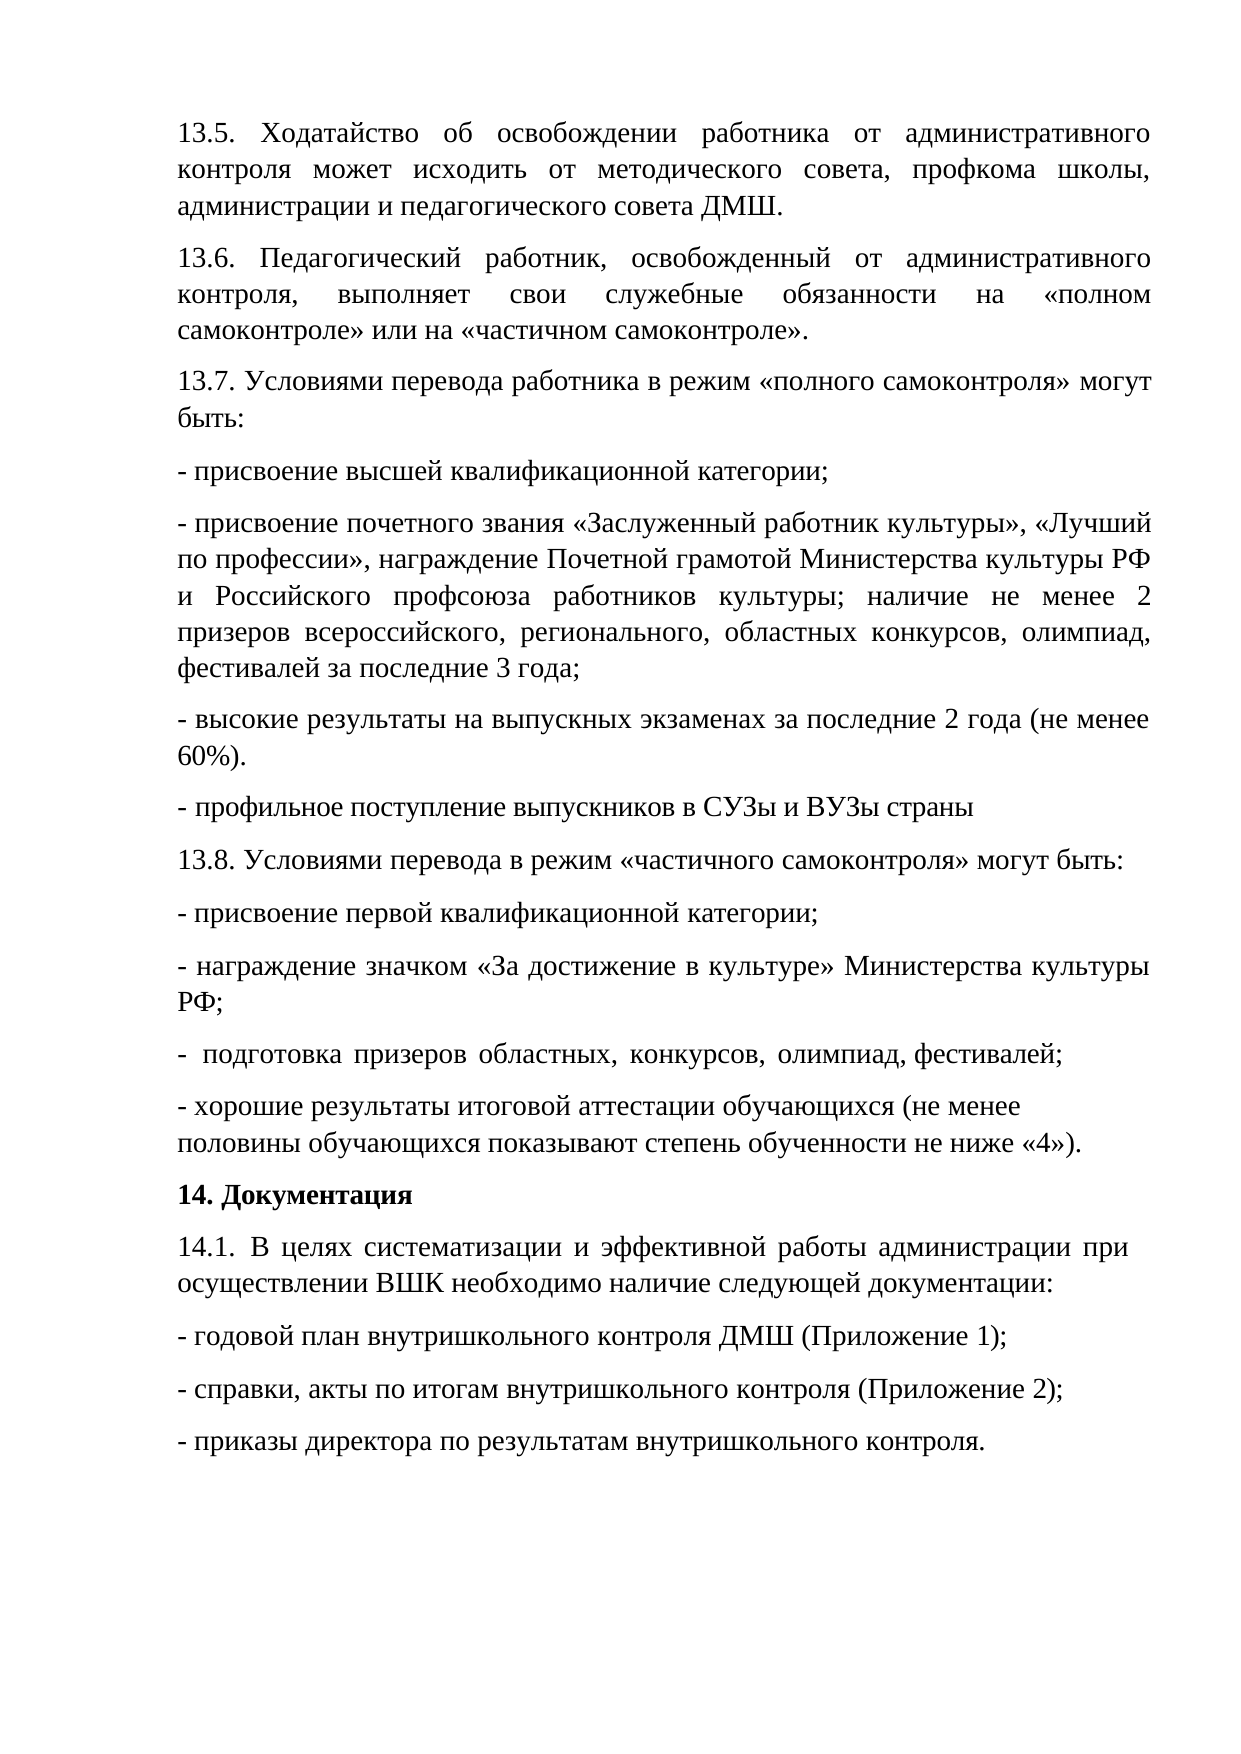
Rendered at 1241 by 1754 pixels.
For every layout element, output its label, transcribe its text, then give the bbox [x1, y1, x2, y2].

list награждение значком «За достижение в культуре» Министерства культуры РФ; [177, 948, 1151, 1017]
list годовой план внутришкольного контроля ДМШ (Приложение 1); [177, 1318, 1223, 1352]
list присвоение первой квалификационной категории; [177, 895, 1223, 929]
list хорошие результаты итоговой аттестации обучающихся (не менее половины обучающихся показывают степень обученности не ниже «4»). [177, 1088, 1151, 1158]
list подготовка призеров областных, конкурсов, олимпиад, фестивалей; [177, 1036, 1151, 1069]
list приказы директора по результатам внутришкольного контроля. [177, 1423, 1223, 1457]
list присвоение почетного звания «Заслуженный работник культуры», «Лучший по профессии», награждение Почетной грамотой Министерства культуры РФ и Российского профсоюза работников культуры; наличие не менее 2 призеров всероссийского, регионального, областных конкурсов, олимпиад, фестивалей за последние 3 года; [177, 505, 1152, 683]
list справки, акты по итогам внутришкольного контроля (Приложение 2); [177, 1371, 1223, 1404]
list Педагогический работник, освобожденный от административного контроля, выполняет свои служебные обязанности на «полном самоконтроле» или на «частичном самоконтроле». [177, 240, 1151, 346]
list высокие результаты на выпускных экзаменах за последние 2 года (не менее 60%). [177, 701, 1150, 771]
list В целях систематизации и эффективной работы администрации при осуществлении ВШК необходимо наличие следующей документации: [177, 1229, 1151, 1299]
list присвоение высшей квалификационной категории; [177, 453, 1223, 486]
list Ходатайство об освобождении работника от административного контроля может исходить от методического совета, профкома школы, администрации и педагогического совета ДМШ. [177, 115, 1151, 221]
subtitle Документация [177, 1177, 1223, 1211]
list Условиями перевода в режим «частичного самоконтроля» могут быть: [177, 842, 1223, 876]
list Условиями перевода работника в режим «полного самоконтроля» могут быть: [177, 363, 1152, 434]
list профильное поступление выпускников в СУЗы и ВУЗы страны [177, 789, 1150, 823]
